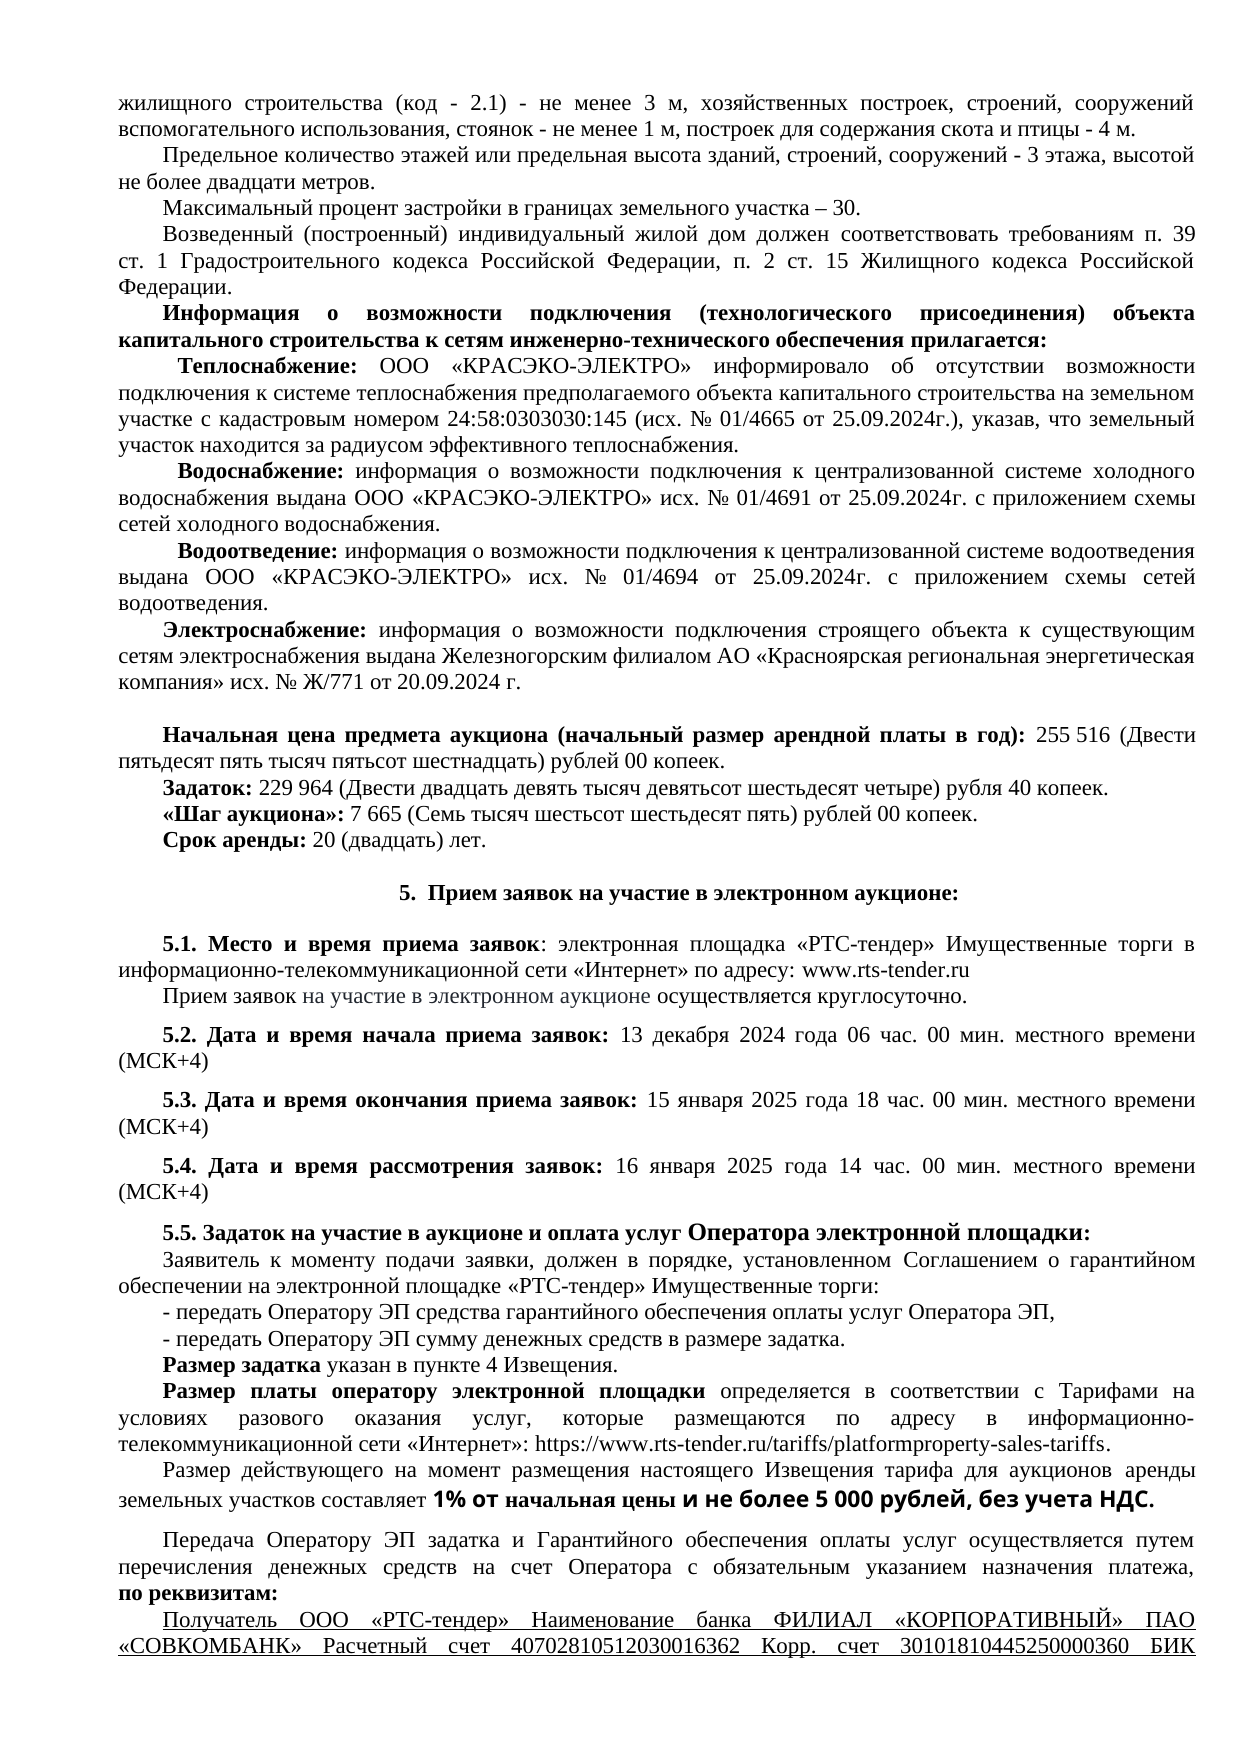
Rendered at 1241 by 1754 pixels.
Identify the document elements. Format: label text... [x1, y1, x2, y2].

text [118, 1606, 1196, 1655]
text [118, 89, 1196, 141]
text 5.4. Дата и время рассмотрения заявок: 16 января 2025 года 14 час. 00 мин. местного времени (МСК+4) [118, 1152, 1196, 1204]
text - передать Оператору ЭП средства гарантийного обеспечения оплаты услуг Оператора ЭП, [118, 1298, 1196, 1325]
text «Шаг аукциона»: 7 665 (Семь тысяч шестьсот шестьдесят пять) рублей 00 копеек. [118, 800, 1196, 827]
text 5. Прием заявок на участие в электронном аукционе: [118, 879, 1196, 906]
text 5.1. Место и время приема заявок: электронная площадка «РТС-тендер» Имущественные торги в информационно-телекоммуникационной сети «Интернет» по адресу: www.rts-tender.ru [118, 930, 1196, 982]
text Размер действующего на момент размещения настоящего Извещения тарифа для аукционов аренды земельных участков составляет 1% от начальная цены и не более 5 000 рублей, без учета НДС. [118, 1456, 426, 1514]
text Водоотведение: информация о возможности подключения к централизованной системе водоотведения выдана ООО «КРАСЭКО-ЭЛЕКТРО» исх. № 01/4694 от 25.09.2024г. с приложением схемы сетей водоотведения. [118, 537, 1196, 616]
text 5.2. Дата и время начала приема заявок: 13 декабря 2024 года 06 час. 00 мин. местного времени (МСК+4) [118, 1021, 1196, 1074]
text Информация о возможности подключения (технологического присоединения) объекта капитального строительства к сетям инженерно-технического обеспечения прилагается: [118, 299, 1196, 352]
text 5.5. Задаток на участие в аукционе и оплата услуг Оператора электронной площадки: [118, 1217, 1196, 1246]
text Срок аренды: 20 (двадцать) лет. [118, 827, 1196, 853]
text Предельное количество этажей или предельная высота зданий, строений, сооружений - 3 этажа, высотой не более двадцати метров. [118, 141, 1196, 194]
text Водоснабжение: информация о возможности подключения к централизованной системе холодного водоснабжения выдана ООО «КРАСЭКО-ЭЛЕКТРО» исх. № 01/4691 от 25.09.2024г. с приложением схемы сетей холодного водоснабжения. [118, 458, 1196, 537]
text Передача Оператору ЭП задатка и Гарантийного обеспечения оплаты услуг осуществляется путем перечисления денежных средств на счет Оператора с обязательным указанием назначения платежа, по реквизитам: [118, 1527, 1196, 1606]
text Возведенный (построенный) индивидуальный жилой дом должен соответствовать требованиям п. 39 ст. 1 Градостроительного кодекса Российской Федерации, п. 2 ст. 15 Жилищного кодекса Российской Федерации. [118, 220, 1196, 299]
text Максимальный процент застройки в границах земельного участка – 30. [118, 194, 1196, 220]
text Прием заявок на участие в электронном аукционе осуществляется круглосуточно. [118, 982, 1196, 1009]
text Размер задатка указан в пункте 4 Извещения. [118, 1351, 1196, 1377]
text 5.3. Дата и время окончания приема заявок: 15 января 2025 года 18 час. 00 мин. местного времени (МСК+4) [118, 1086, 1196, 1139]
text - передать Оператору ЭП сумму денежных средств в размере задатка. [118, 1325, 1196, 1351]
text Электроснабжение: информация о возможности подключения строящего объекта к существующим сетям электроснабжения выдана Железногорским филиалом АО «Красноярская региональная энергетическая компания» исх. № Ж/771 от 20.09.2024 г. [118, 616, 1196, 695]
text Размер платы оператору электронной площадки определяется в соответствии с Тарифами на условиях разового оказания услуг, которые размещаются по адресу в информационно-телекоммуникационной сети «Интернет»: https://www.rts-tender.ru/tariffs/platformproperty-sales-tariffs. [118, 1377, 1196, 1456]
text Задаток: 229 964 (Двести двадцать девять тысяч девятьсот шестьдесят четыре) рубля 40 копеек. [118, 774, 1196, 800]
text Теплоснабжение: ООО «КРАСЭКО-ЭЛЕКТРО» информировало об отсутствии возможности подключения к системе теплоснабжения предполагаемого объекта капитального строительства на земельном участке с кадастровым номером 24:58:0303030:145 (исх. № 01/4665 от 25.09.2024г.), указав, что земельный участок находится за радиусом эффективного теплоснабжения. [118, 352, 1196, 458]
text Заявитель к моменту подачи заявки, должен в порядке, установленном Соглашением о гарантийном обеспечении на электронной площадке «РТС-тендер» Имущественные торги: [118, 1246, 1196, 1298]
text Начальная цена предмета аукциона (начальный размер арендной платы в год): 255 516 (Двести пятьдесят пять тысяч пятьсот шестнадцать) рублей 00 копеек. [118, 721, 1196, 774]
